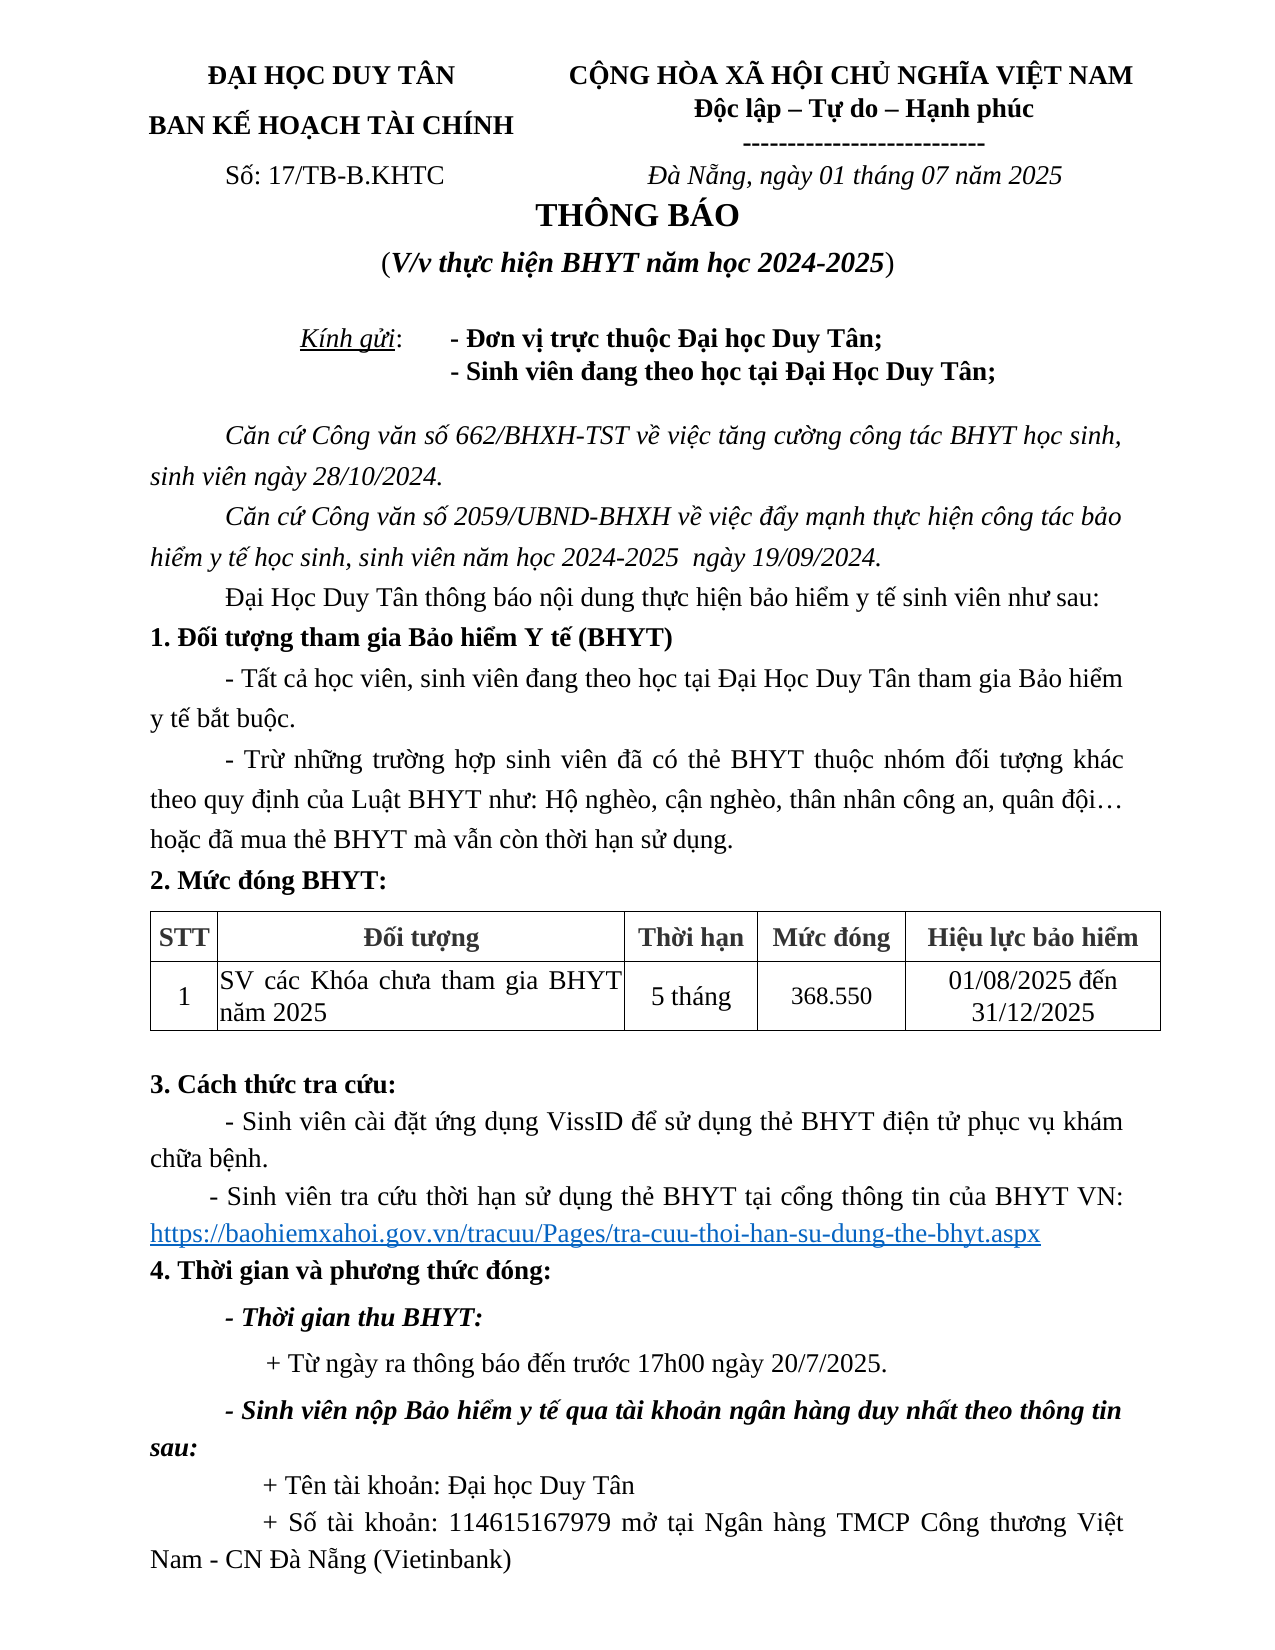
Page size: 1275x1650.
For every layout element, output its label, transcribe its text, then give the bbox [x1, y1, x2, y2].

text Căn cứ Công văn số 2059/UBND-BHXH về việc đẩy mạnh thực hiện công tác bảo hiểm y tế học sinh, sinh viên năm học 2024-2025 ngày 19/09/2024. [150, 500, 1125, 572]
table_header ĐẠI HỌC DUY TÂN BAN KẾ HOẠCH TÀI CHÍNH [105, 59, 557, 159]
table_header Thời hạn [625, 912, 757, 961]
text + Từ ngày ra thông báo đến trước 17h00 ngày 20/7/2025. [225, 1348, 1125, 1379]
table_header CỘNG HÒA XÃ HỘI CHỦ NGHĨA VIỆT NAM Độc lập – Tự do – Hạnh phúc --------------------------- [558, 59, 1170, 159]
text 3. Cách thức tra cứu: [150, 1068, 1125, 1099]
text (V/v thực hiện BHYT năm học 2024-2025) [150, 245, 1125, 278]
table_cell 01/08/2025 đến 31/12/2025 [906, 962, 1160, 1029]
text - Tất cả học viên, sinh viên đang theo học tại Đại Học Duy Tân tham gia Bảo hiểm y tế bắt buộc. [150, 662, 1125, 733]
table_header Hiệu lực bảo hiểm [906, 912, 1160, 961]
text 2. Mức đóng BHYT: [150, 864, 1125, 895]
text - Sinh viên cài đặt ứng dụng VissID để sử dụng thẻ BHYT điện tử phục vụ khám chữa bệnh. [150, 1105, 1125, 1173]
text Đại Học Duy Tân thông báo nội dung thực hiện bảo hiểm y tế sinh viên như sau: [150, 581, 1125, 612]
table_cell SV các Khóa chưa tham gia BHYT năm 2025 [218, 962, 624, 1029]
text + Tên tài khoản: Đại học Duy Tân [150, 1469, 1125, 1500]
text 1. Đối tượng tham gia Bảo hiểm Y tế (BHYT) [150, 622, 1125, 653]
table_header STT [151, 912, 217, 961]
text + Số tài khoản: 114615167979 mở tại Ngân hàng TMCP Công thương Việt Nam - CN Đà Nẵng (Vietinbank) [150, 1506, 1125, 1574]
list Số: 17/TB-B.KHTC Đà Nẵng, ngày 01 tháng 07 năm 2025 [150, 159, 1125, 191]
text THÔNG BÁO [150, 195, 1125, 233]
text - Thời gian thu BHYT: [150, 1301, 1125, 1332]
table_cell 5 tháng [625, 962, 757, 1029]
text - Sinh viên tra cứu thời hạn sử dụng thẻ BHYT tại cổng thông tin của BHYT VN: https://baohiemxahoi.gov.vn/tracuu/Pages/tra-cuu-thoi-han-su-dung-the-bhyt.aspx [150, 1180, 1125, 1248]
text Căn cứ Công văn số 662/BHXH-TST về việc tăng cường công tác BHYT học sinh, sinh viên ngày 28/10/2024. [150, 419, 1125, 491]
text Kính gửi: - Đơn vị trực thuộc Đại học Duy Tân; [225, 322, 1125, 353]
text - Trừ những trường hợp sinh viên đã có thẻ BHYT thuộc nhóm đối tượng khác theo quy định của Luật BHYT như: Hộ nghèo, cận nghèo, thân nhân công an, quân đội… hoặc đã mua thẻ BHYT mà vẫn còn thời hạn sử dụng. [150, 743, 1125, 855]
text - Sinh viên đang theo học tại Đại Học Duy Tân; [150, 356, 1125, 387]
table_cell 368.550 [758, 962, 905, 1029]
table_cell 1 [151, 962, 217, 1029]
table_header Mức đóng [758, 912, 905, 961]
table_header Đối tượng [218, 912, 624, 961]
text - Sinh viên nộp Bảo hiểm y tế qua tài khoản ngân hàng duy nhất theo thông tin sau: [150, 1394, 1125, 1463]
text 4. Thời gian và phương thức đóng: [150, 1254, 1125, 1285]
